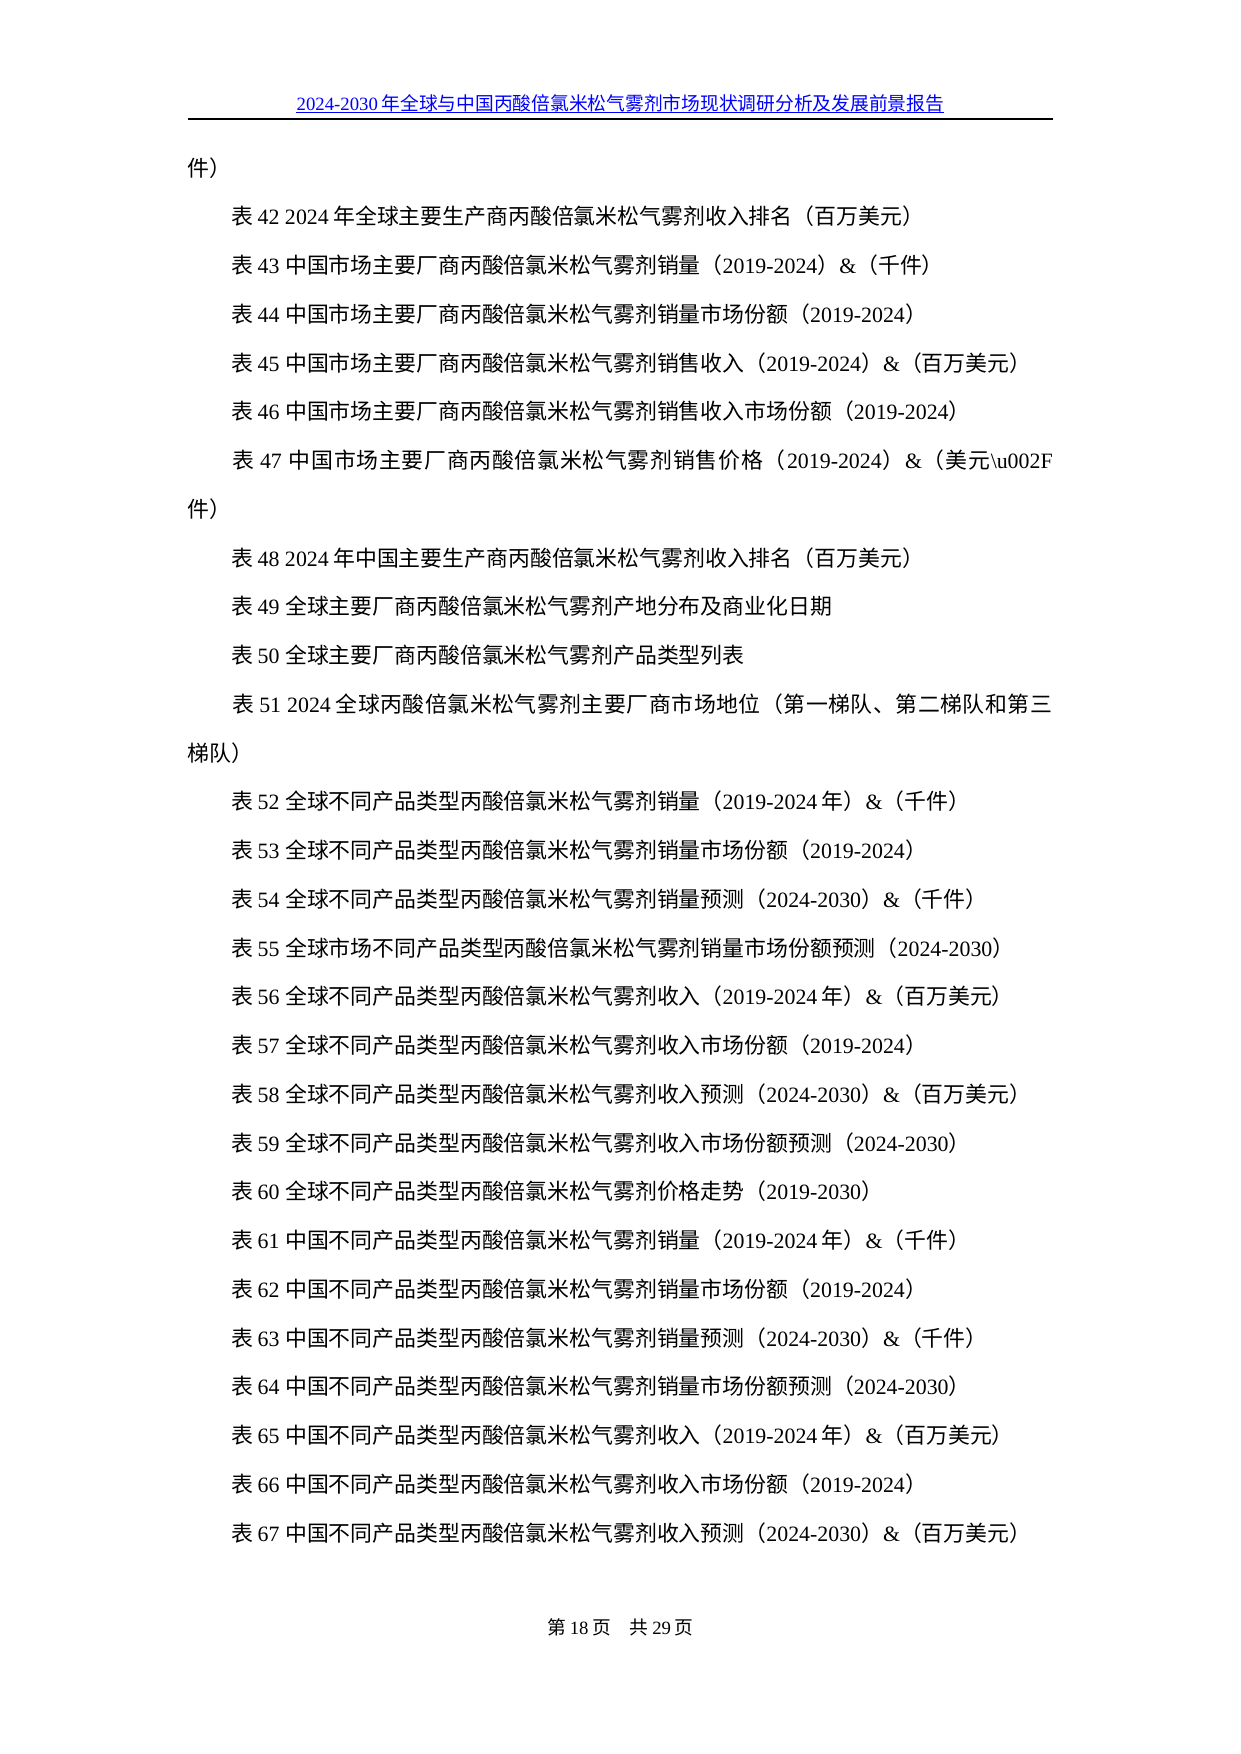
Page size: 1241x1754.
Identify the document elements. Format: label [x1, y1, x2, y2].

text [187, 150, 1053, 1548]
